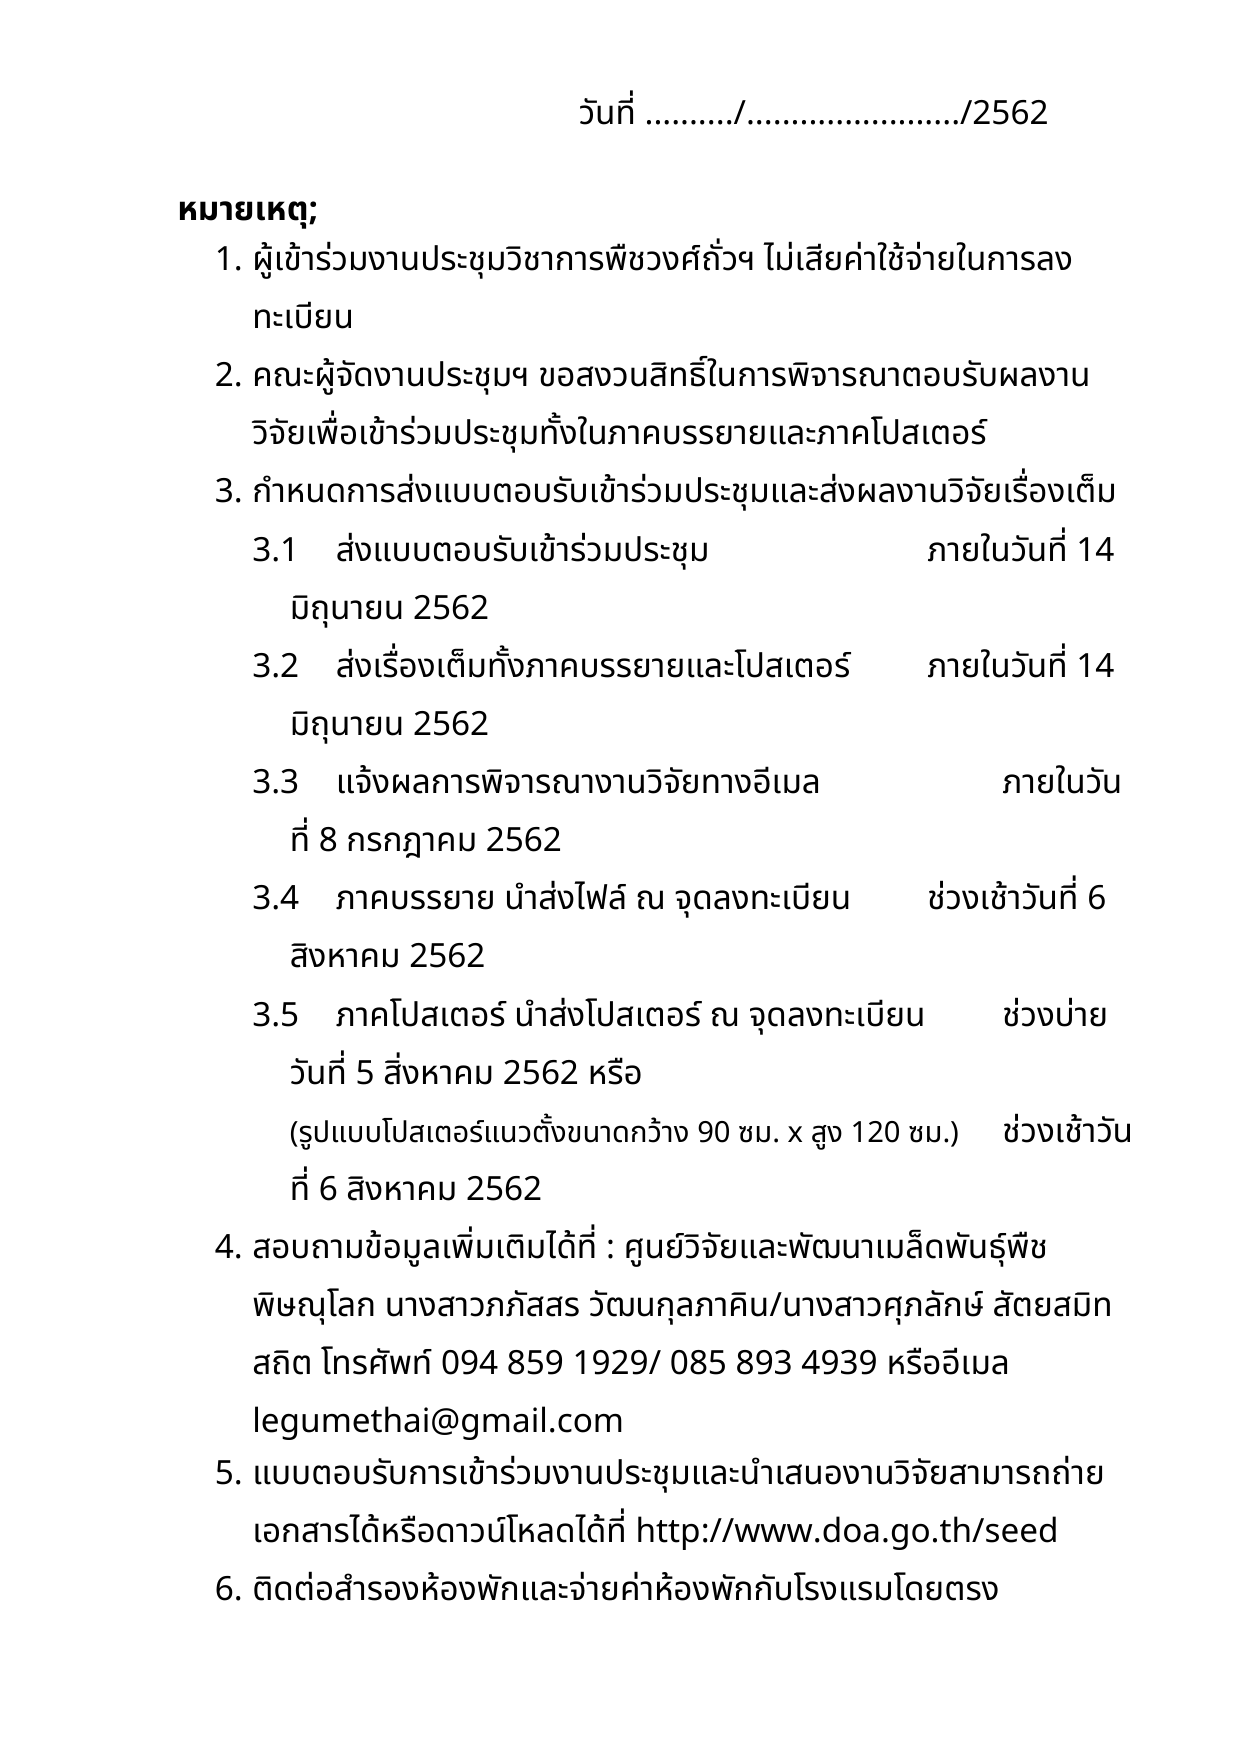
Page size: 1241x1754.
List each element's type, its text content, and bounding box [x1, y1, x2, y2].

list กำหนดการส่งแบบตอบรับเข้าร่วมประชุมและส่งผลงานวิจัยเรื่องเต็ม [214, 467, 1138, 518]
text วันที่ ........../......................../2562 [327, 88, 1122, 139]
list ส่งเรื่องเต็มทั้งภาคบรรยายและโปสเตอร์ ภายในวันที่ 14 มิถุนายน 2562 [252, 642, 1138, 750]
text หมายเหตุ; [177, 184, 1138, 235]
list ส่งแบบตอบรับเข้าร่วมประชุม ภายในวันที่ 14 มิถุนายน 2562 [252, 525, 1138, 634]
list ผู้เข้าร่วมงานประชุมวิชาการพืชวงศ์ถั่วฯ ไม่เสียค่าใช้จ่ายในการลงทะเบียน [214, 235, 1138, 344]
list แบบตอบรับการเข้าร่วมงานประชุมและนำเสนองานวิจัยสามารถถ่ายเอกสารได้หรือดาวน์โหลดได้ที่ http://www.doa.go.th/seed [214, 1448, 1138, 1557]
list คณะผู้จัดงานประชุมฯ ขอสงวนสิทธิ์ในการพิจารณาตอบรับผลงานวิจัยเพื่อเข้าร่วมประชุมทั้งในภาคบรรยายและภาคโปสเตอร์ [214, 351, 1138, 460]
list (รูปแบบโปสเตอร์แนวตั้งขนาดกว้าง 90 ซม. x สูง 120 ซม.) ช่วงเช้าวันที่ 6 สิงหาคม 2562 [289, 1107, 1138, 1215]
list แจ้งผลการพิจารณางานวิจัยทางอีเมล ภายในวันที่ 8 กรกฎาคม 2562 [252, 758, 1138, 867]
list สอบถามข้อมูลเพิ่มเติมได้ที่ : ศูนย์วิจัยและพัฒนาเมล็ดพันธุ์พืชพิษณุโลก นางสาวภภัสสร วัฒนกุลภาคิน/นางสาวศุภลักษ์ สัตยสมิทสถิต โทรศัพท์ 094 859 1929/ 085 893 4939 หรืออีเมล legumethai@gmail.com [214, 1223, 1138, 1442]
list ติดต่อสำรองห้องพักและจ่ายค่าห้องพักกับโรงแรมโดยตรง [214, 1565, 1138, 1615]
list ภาคบรรยาย นำส่งไฟล์ ณ จุดลงทะเบียน ช่วงเช้าวันที่ 6 สิงหาคม 2562 [252, 874, 1138, 983]
list ภาคโปสเตอร์ นำส่งโปสเตอร์ ณ จุดลงทะเบียน ช่วงบ่ายวันที่ 5 สิ่งหาคม 2562 หรือ [252, 990, 1138, 1099]
